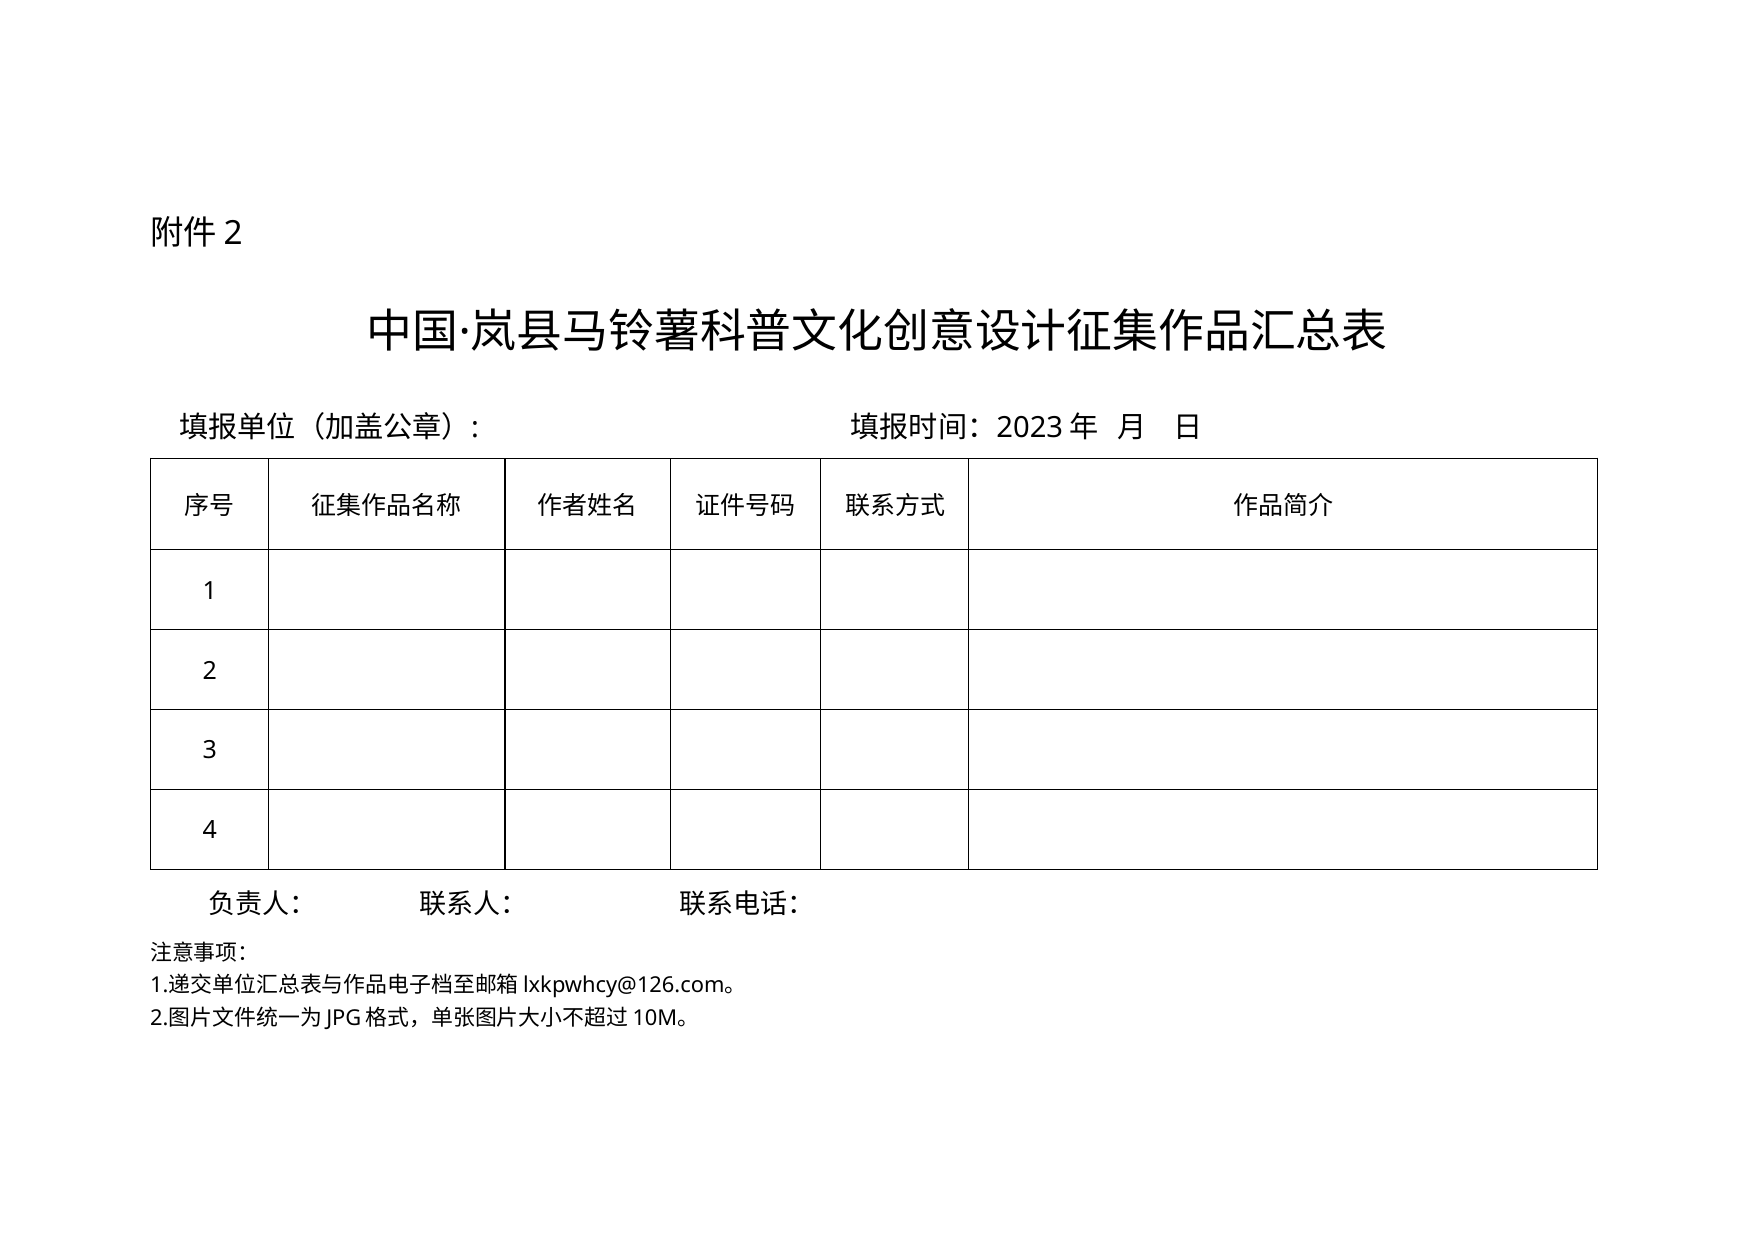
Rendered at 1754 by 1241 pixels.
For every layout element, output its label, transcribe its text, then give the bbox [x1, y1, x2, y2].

table_cell [969, 550, 1597, 629]
table_cell [269, 550, 504, 629]
table_header 证件号码 [671, 459, 820, 549]
table_header 联系方式 [821, 459, 968, 549]
table_cell [671, 790, 820, 868]
table_cell [821, 550, 968, 629]
table_cell [969, 790, 1597, 868]
table_cell [969, 630, 1597, 709]
table_cell [671, 630, 820, 709]
table_cell [671, 710, 820, 789]
table_cell 1 [151, 550, 268, 629]
table_cell [269, 790, 504, 868]
table_header 作者姓名 [506, 459, 670, 549]
table_cell [821, 630, 968, 709]
text 2.图片文件统一为JPG格式，单张图片大小不超过10M。 [150, 999, 1604, 1032]
table_header 作品简介 [969, 459, 1597, 549]
table_cell [506, 710, 670, 789]
table_cell 2 [151, 630, 268, 709]
table_cell [506, 790, 670, 868]
table_cell [506, 630, 670, 709]
table_cell [506, 550, 670, 629]
text 中国·岚县马铃薯科普文化创意设计征集作品汇总表 [150, 279, 1604, 376]
table_cell [671, 550, 820, 629]
table_cell [821, 790, 968, 868]
text 负责人： 联系人： 联系电话： [150, 869, 1604, 934]
text 1.递交单位汇总表与作品电子档至邮箱lxkpwhcy@126.com。 [150, 967, 1604, 999]
table_header 征集作品名称 [269, 459, 504, 549]
table_cell 3 [151, 710, 268, 789]
table_cell [969, 710, 1597, 789]
table_cell [269, 630, 504, 709]
text 填报单位（加盖公章）: 填报时间：2023年 月 日 [150, 393, 1604, 458]
table_cell [269, 710, 504, 789]
table_cell 4 [151, 790, 268, 868]
table_cell [821, 710, 968, 789]
text 注意事项： [150, 934, 1604, 967]
table_header 序号 [151, 459, 268, 549]
text 附件2 [150, 198, 1604, 263]
